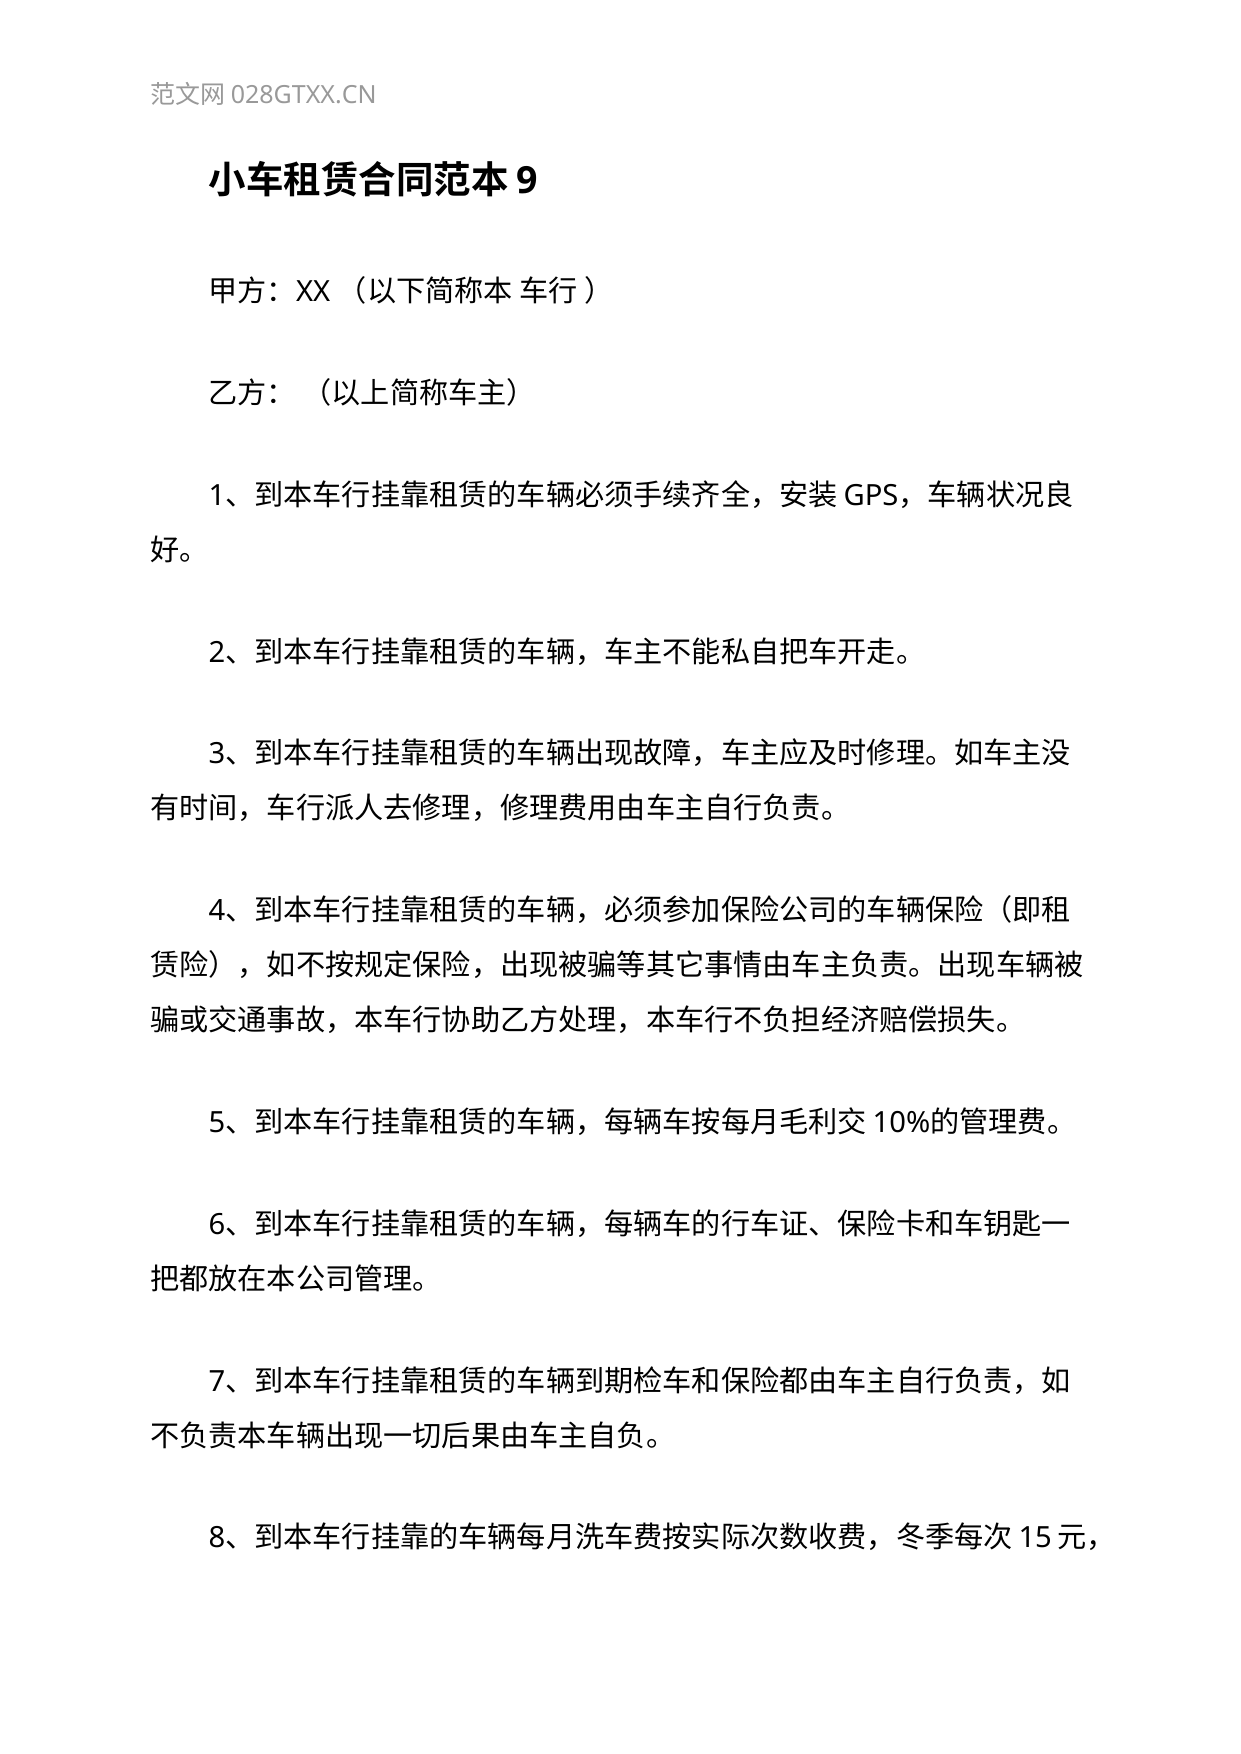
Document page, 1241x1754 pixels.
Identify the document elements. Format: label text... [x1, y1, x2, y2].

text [150, 1514, 1090, 1556]
text 5、到本车行挂靠租赁的车辆，每辆车按每月毛利交10%的管理费。 [150, 1098, 1090, 1141]
text 4、到本车行挂靠租赁的车辆，必须参加保险公司的车辆保险（即租赁险），如不按规定保险，出现被骗等其它事情由车主负责。出现车辆被骗或交通事故，本车行协助乙方处理，本车行不负担经济赔偿损失。 [150, 887, 1090, 1039]
text 7、到本车行挂靠租赁的车辆到期检车和保险都由车主自行负责，如不负责本车辆出现一切后果由车主自负。 [150, 1357, 1090, 1454]
text 甲方：XX （以下简称本 车行 ） [150, 268, 1090, 310]
text 2、到本车行挂靠租赁的车辆，车主不能私自把车开走。 [150, 628, 1090, 671]
text 小车租赁合同范本9 [150, 150, 1090, 204]
text 3、到本车行挂靠租赁的车辆出现故障，车主应及时修理。如车主没有时间，车行派人去修理，修理费用由车主自行负责。 [150, 730, 1090, 827]
text 乙方： （以上简称车主） [150, 369, 1090, 412]
text 6、到本车行挂靠租赁的车辆，每辆车的行车证、保险卡和车钥匙一把都放在本公司管理。 [150, 1201, 1090, 1298]
text 1、到本车行挂靠租赁的车辆必须手续齐全，安装GPS，车辆状况良好。 [150, 471, 1090, 569]
